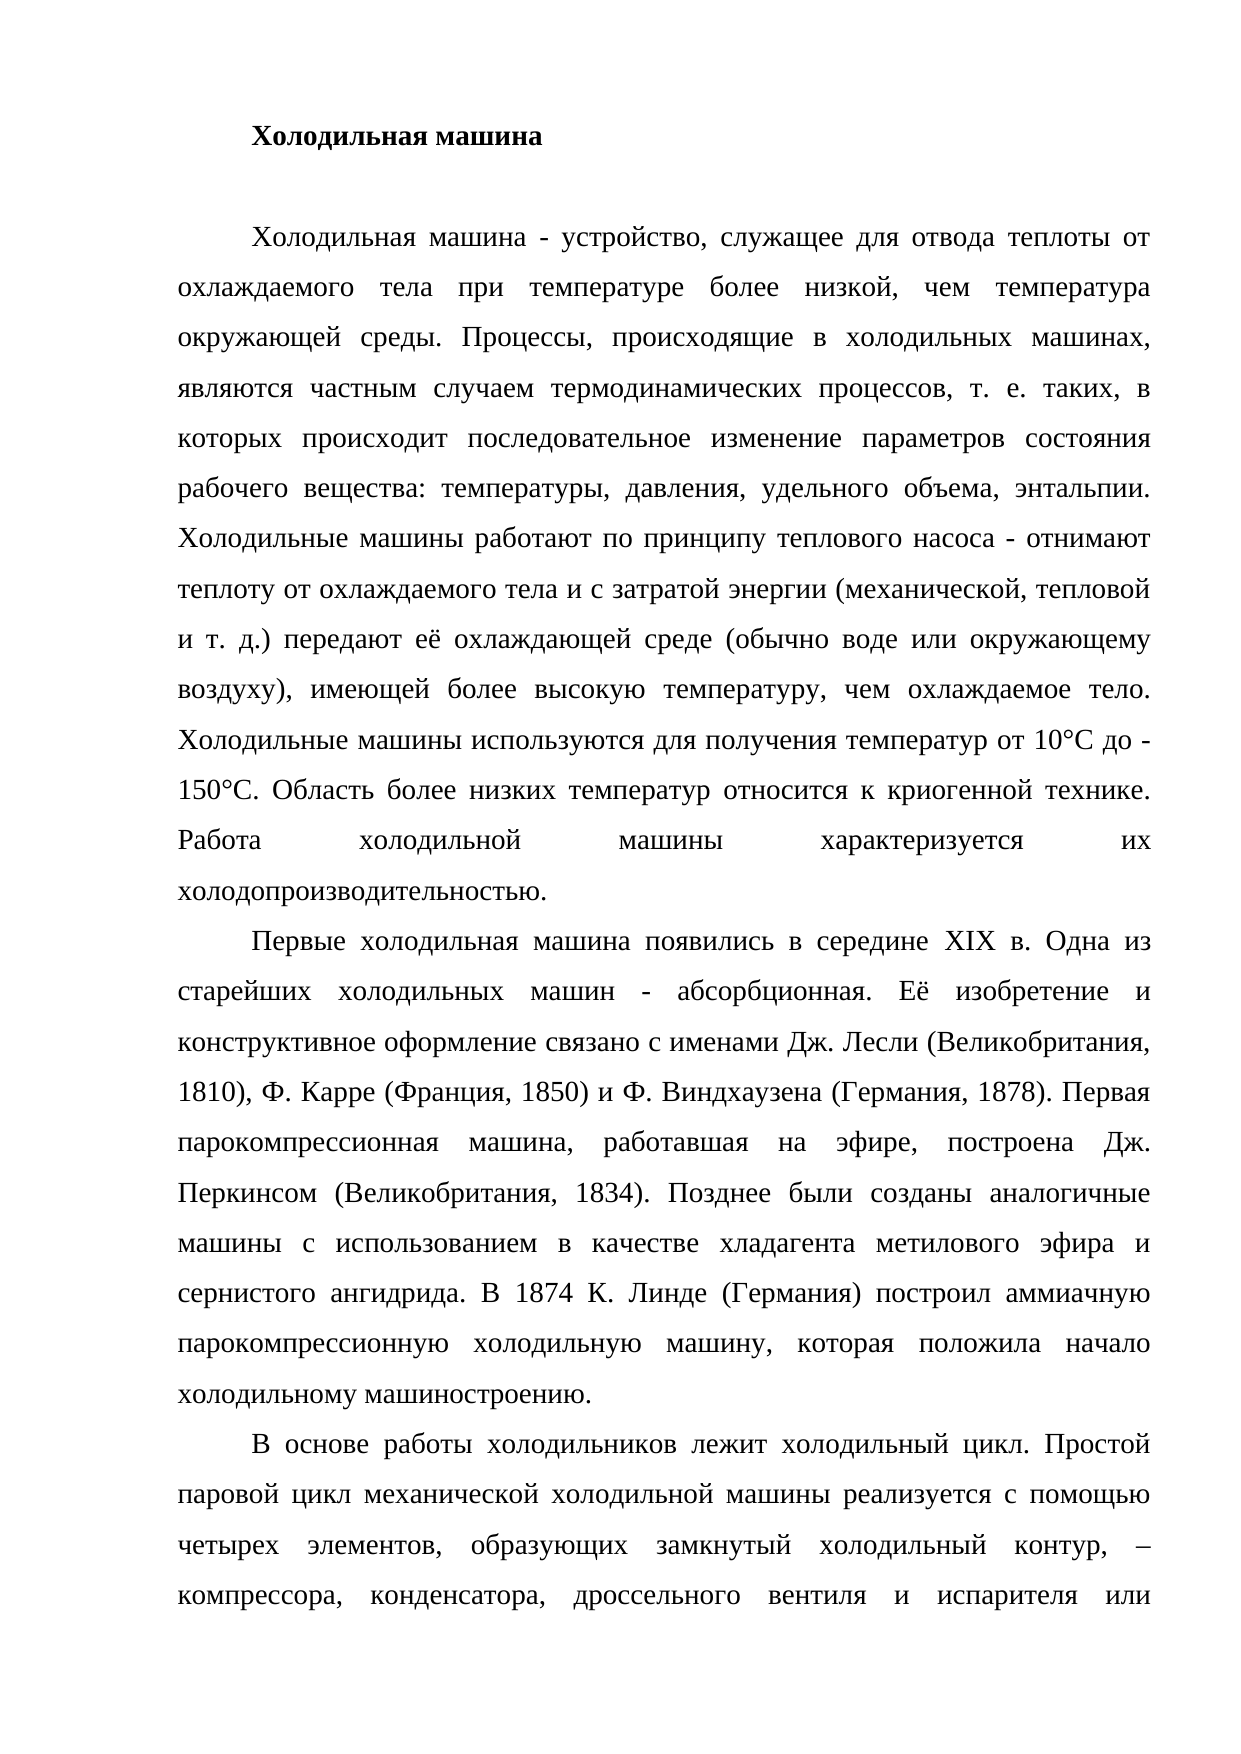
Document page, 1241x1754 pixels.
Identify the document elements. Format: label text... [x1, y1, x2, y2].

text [177, 1426, 1152, 1611]
text Холодильная машина - устройство, служащее для отвода теплоты от охлаждаемого тела при температуре более низкой, чем температура окружающей среды. Процессы, происходящие в холодильных машинах, являются частным случаем термодинамических процессов, т. е. таких, в которых происходит последовательное изменение параметров состояния рабочего вещества: температуры, давления, удельного объема, энтальпии. Холодильные машины работают по принципу теплового насоса - отнимают теплоту от охлаждаемого тела и с затратой энергии (механической, тепловой и т. д.) передают её охлаждающей среде (обычно воде или окружающему воздуху), имеющей более высокую температуру, чем охлаждаемое тело. Холодильные машины используются для получения температур от 10°С до -150°С. Область более низких температур относится к криогенной технике. Работа холодильной машины характеризуется их холодопроизводительностью. [177, 219, 1152, 906]
text Первые холодильная машина появились в середине XIX в. Одна из старейших холодильных машин - абсорбционная. Её изобретение и конструктивное оформление связано с именами Дж. Лесли (Великобритания, 1810), Ф. Карре (Франция, 1850) и Ф. Виндхаузена (Германия, 1878). Первая парокомпрессионная машина, работавшая на эфире, построена Дж. Перкинсом (Великобритания, 1834). Позднее были созданы аналогичные машины с использованием в качестве хладагента метилового эфира и сернистого ангидрида. В 1874 К. Линде (Германия) построил аммиачную парокомпрессионную холодильную машину, которая положила начало холодильному машиностроению. [177, 923, 1152, 1409]
text Холодильная машина [177, 118, 1152, 152]
